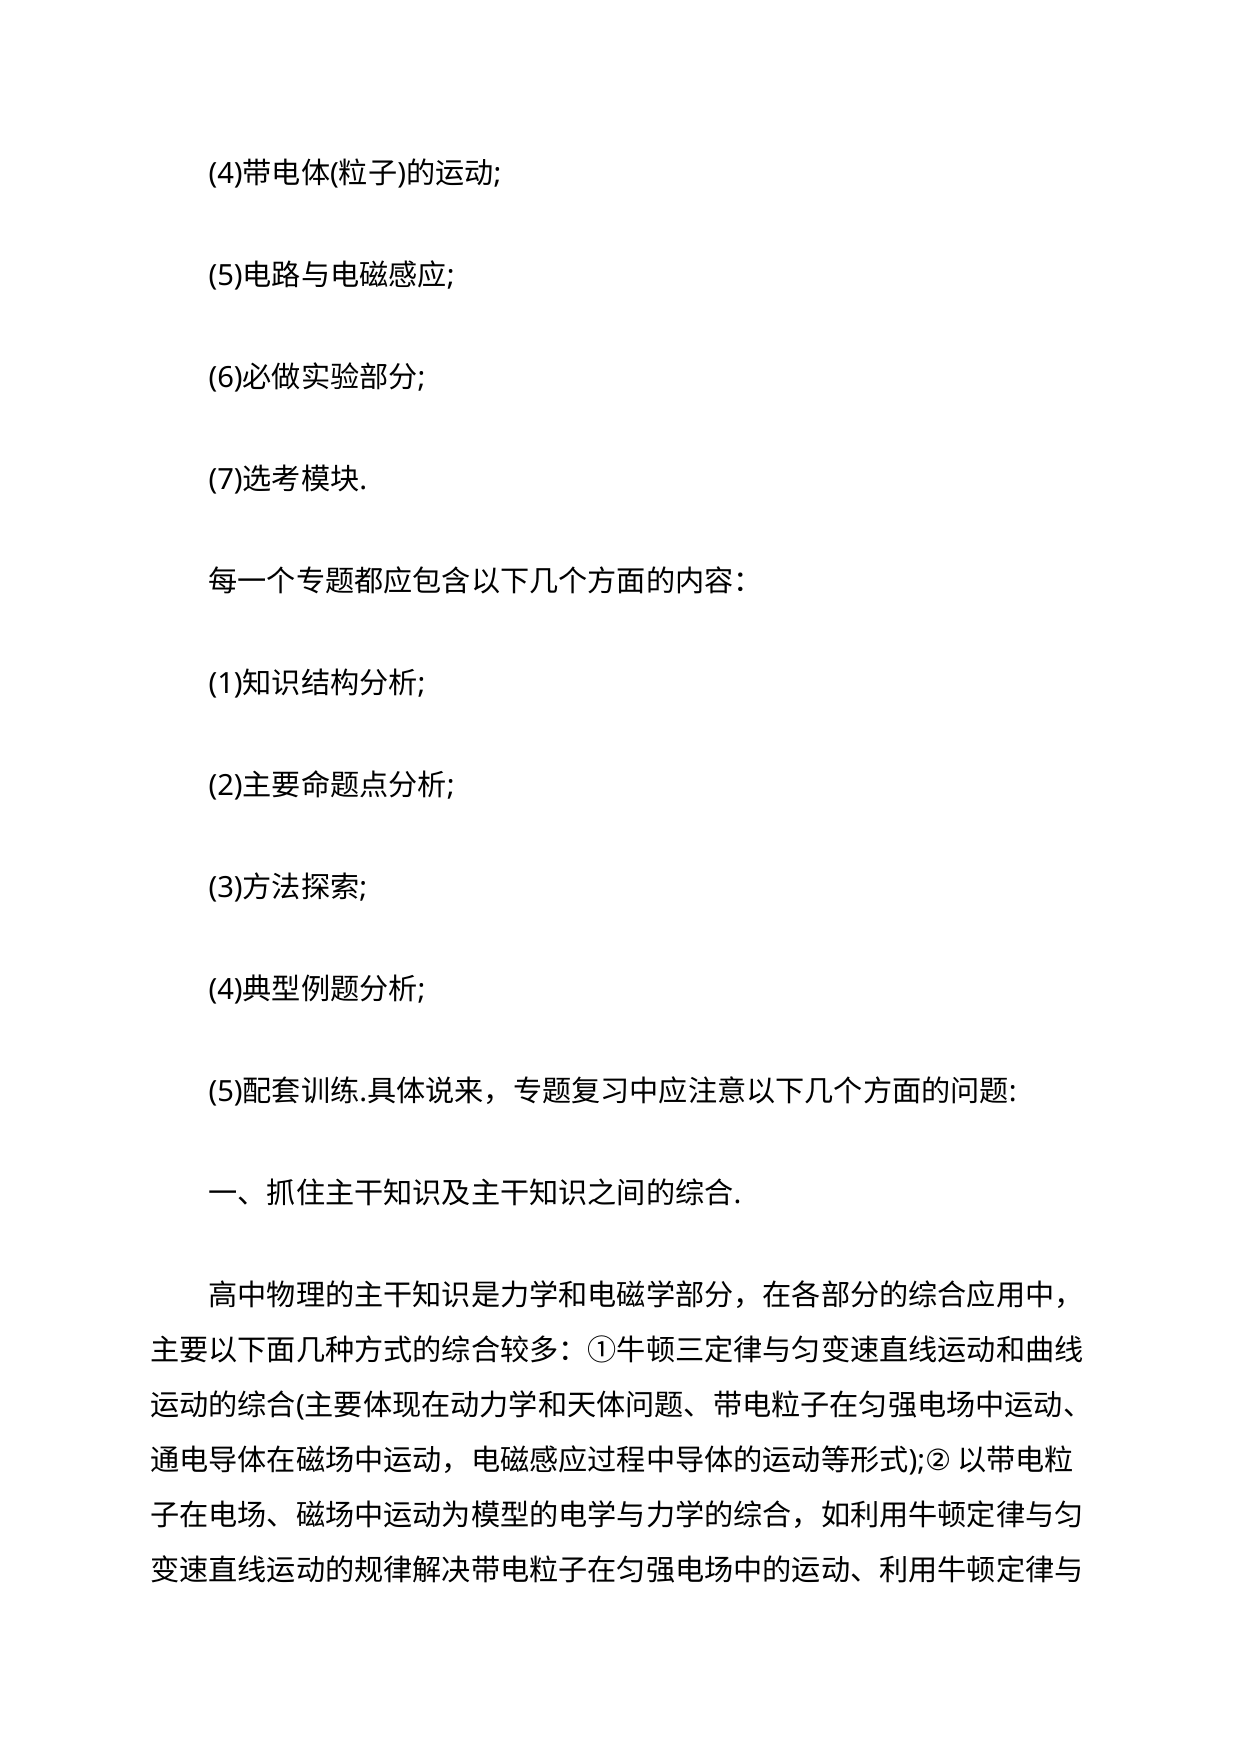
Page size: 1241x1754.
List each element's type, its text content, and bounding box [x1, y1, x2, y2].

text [150, 1272, 1090, 1588]
text 一、抓住主干知识及主干知识之间的综合. [150, 1169, 1090, 1212]
text (4)带电体(粒子)的运动; [150, 150, 1090, 192]
text (3)方法探索; [150, 864, 1090, 906]
text (1)知识结构分析; [150, 660, 1090, 702]
text 每一个专题都应包含以下几个方面的内容： [150, 558, 1090, 600]
text (5)电路与电磁感应; [150, 252, 1090, 294]
text (7)选考模块. [150, 456, 1090, 498]
text (5)配套训练.具体说来，专题复习中应注意以下几个方面的问题: [150, 1068, 1090, 1110]
text (6)必做实验部分; [150, 354, 1090, 396]
text (2)主要命题点分析; [150, 762, 1090, 804]
text (4)典型例题分析; [150, 966, 1090, 1008]
